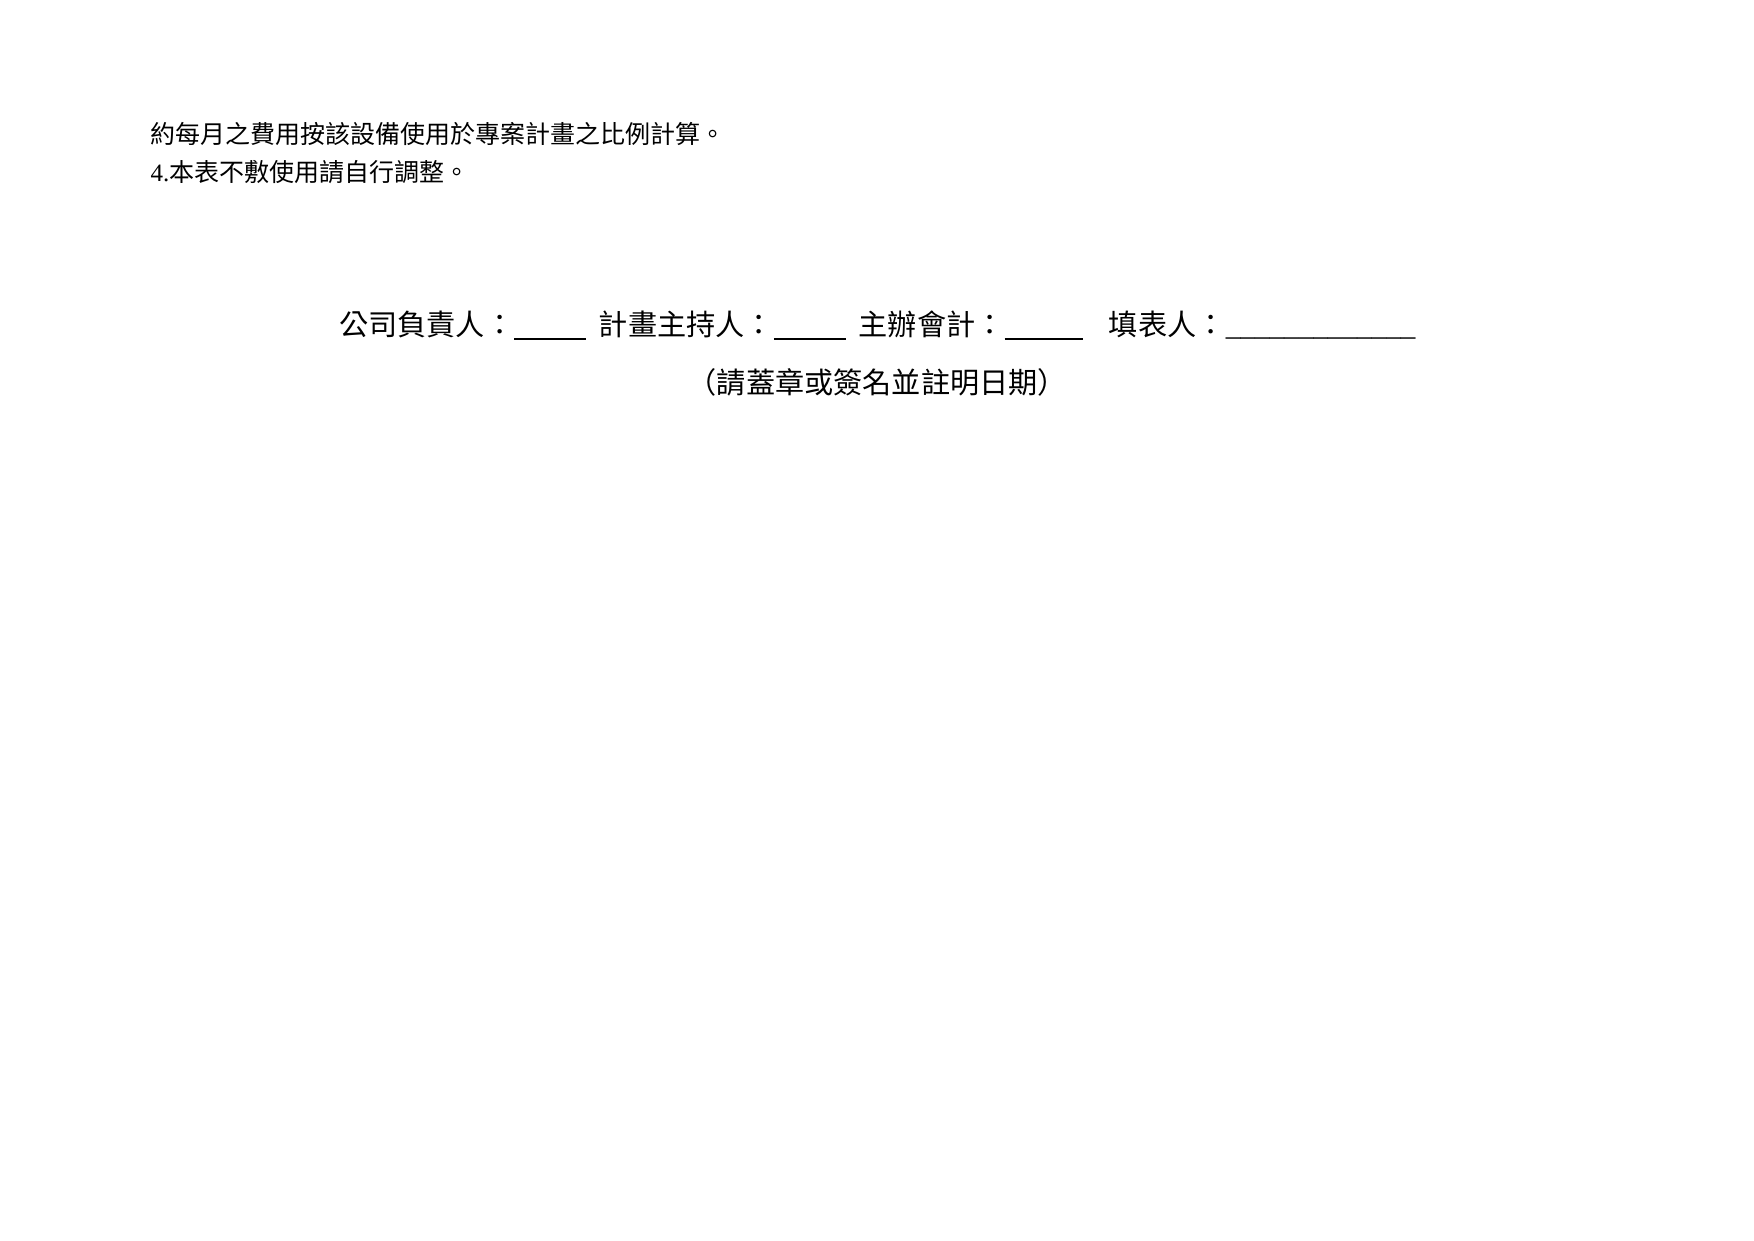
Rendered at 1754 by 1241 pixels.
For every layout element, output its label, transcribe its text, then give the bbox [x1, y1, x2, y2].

text 公司負責人： 計畫主持人： 主辦會計： 填表人：_____________ [100, 301, 1653, 344]
text 4.本表不敷使用請自行調整。 [150, 151, 1653, 189]
text （請蓋章或簽名並註明日期） [101, 344, 1653, 419]
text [101, 114, 1653, 151]
